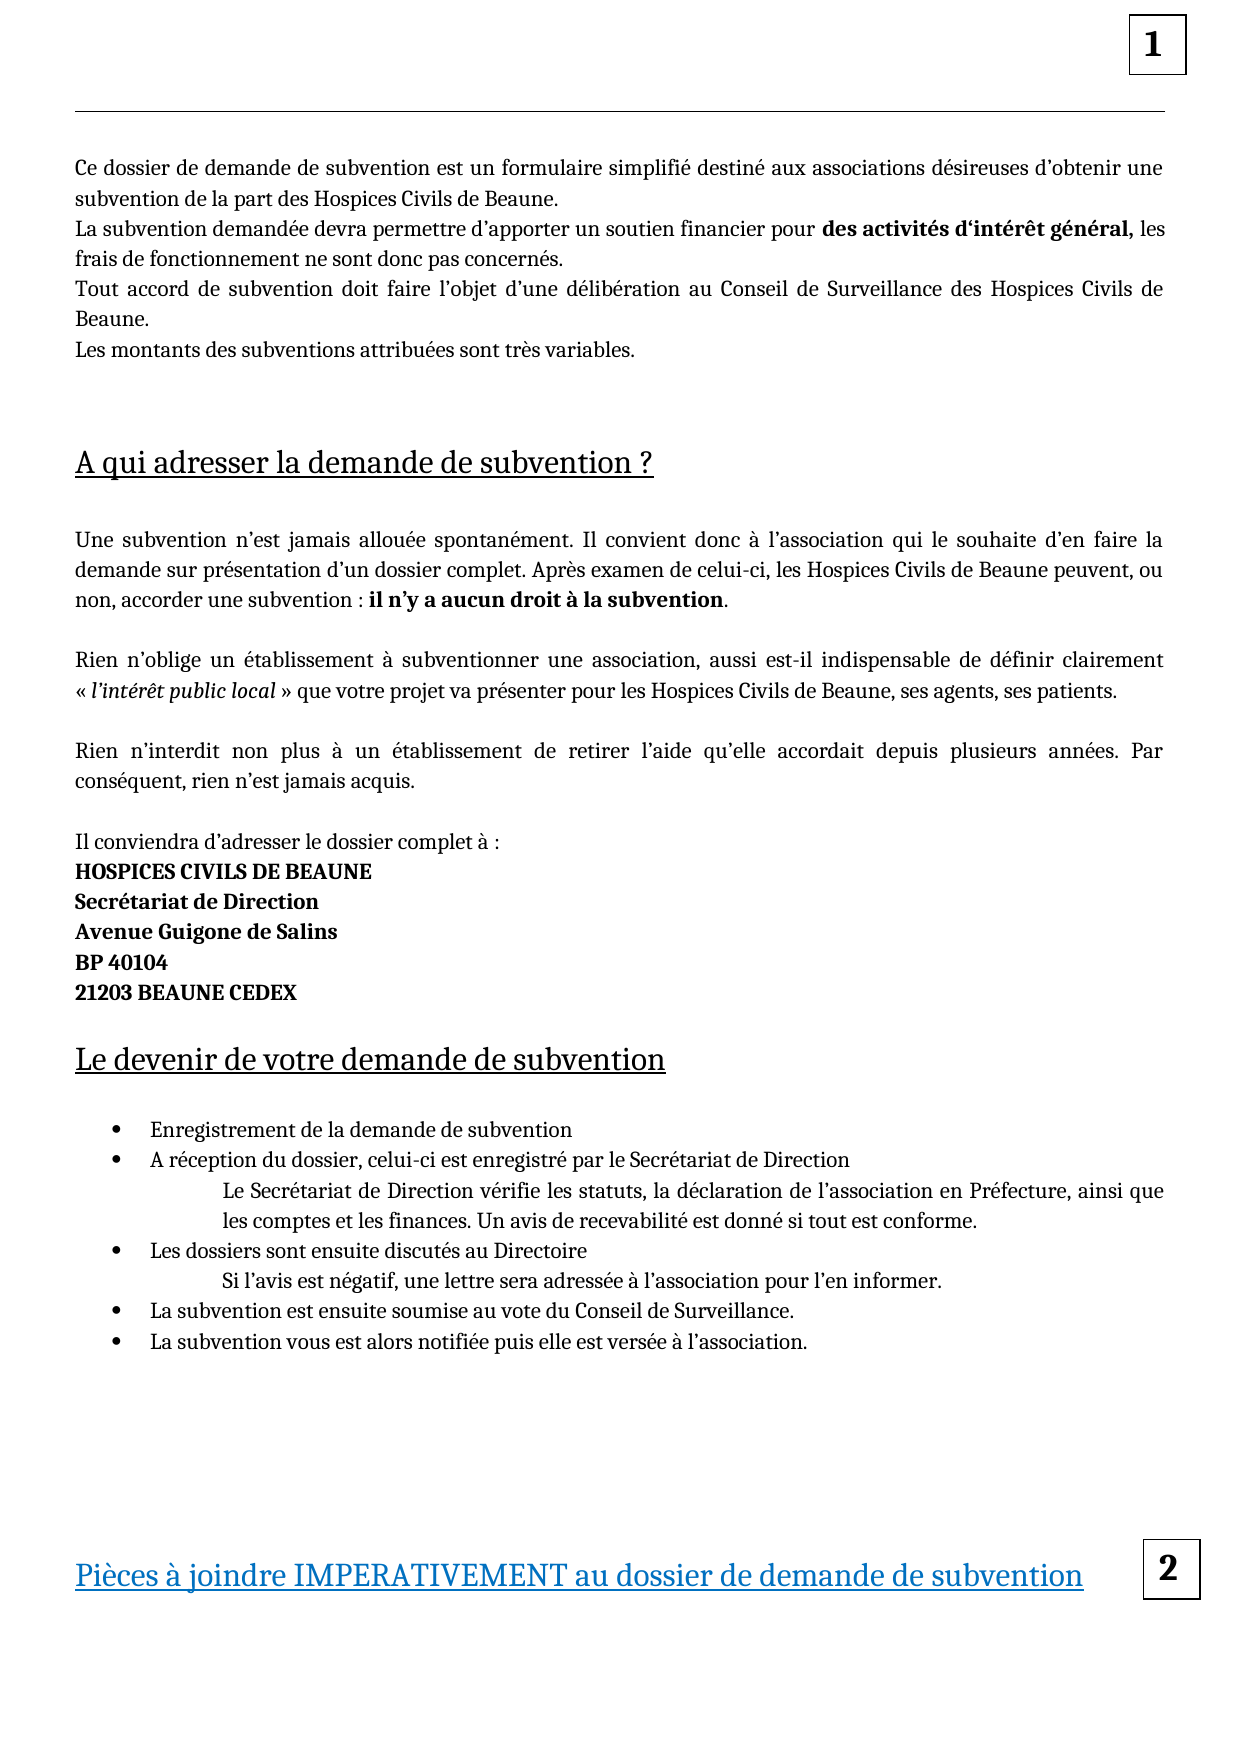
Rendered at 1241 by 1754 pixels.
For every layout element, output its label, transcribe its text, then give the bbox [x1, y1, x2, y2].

text A qui adresser la demande de subvention ? [75, 444, 1165, 482]
text La subvention demandée devra permettre d’apporter un soutien financier pour des activités d‘intérêt général, les frais de fonctionnement ne sont donc pas concernés. [75, 216, 1165, 272]
text Rien n’interdit non plus à un établissement de retirer l’aide qu’elle accordait depuis plusieurs années. Par conséquent, rien n’est jamais acquis. [75, 738, 1165, 794]
text BP 40104 [75, 949, 1165, 976]
list Si l’avis est négatif, une lettre sera adressée à l’association pour l’en informer. [150, 1268, 1165, 1294]
list La subvention est ensuite soumise au vote du Conseil de Surveillance. [112, 1298, 1165, 1324]
list Les dossiers sont ensuite discutés au Directoire [112, 1238, 1165, 1264]
text Il conviendra d’adresser le dossier complet à : [75, 828, 1165, 855]
text Rien n’oblige un établissement à subventionner une association, aussi est-il indispensable de définir clairement « l’intérêt public local » que votre projet va présenter pour les Hospices Civils de Beaune, ses agents, ses patients. [75, 647, 1165, 704]
text 21203 BEAUNE CEDEX [75, 979, 1165, 1006]
text Les montants des subventions attribuées sont très variables. [75, 336, 1165, 363]
text Tout accord de subvention doit faire l’objet d’une délibération au Conseil de Surveillance des Hospices Civils de Beaune. [75, 276, 1165, 333]
text Secrétariat de Direction [75, 889, 1165, 915]
list Le Secrétariat de Direction vérifie les statuts, la déclaration de l’association en Préfecture, ainsi que les comptes et les finances. Un avis de recevabilité est donné si tout est conforme. [222, 1177, 1165, 1234]
text Le devenir de votre demande de subvention [75, 1040, 1165, 1078]
text Ce dossier de demande de subvention est un formulaire simplifié destiné aux associations désireuses d’obtenir une subvention de la part des Hospices Civils de Beaune. [75, 155, 1165, 212]
text Avenue Guigone de Salins [75, 919, 1165, 945]
text Pièces à joindre IMPERATIVEMENT au dossier de demande de subvention [75, 1557, 1143, 1595]
text HOSPICES CIVILS DE BEAUNE [75, 859, 1165, 885]
list La subvention vous est alors notifiée puis elle est versée à l’association. [112, 1328, 1165, 1355]
list Enregistrement de la demande de subvention [112, 1117, 1165, 1143]
list A réception du dossier, celui-ci est enregistré par le Secrétariat de Direction [112, 1147, 1165, 1173]
text Une subvention n’est jamais allouée spontanément. Il convient donc à l’association qui le souhaite d’en faire la demande sur présentation d’un dossier complet. Après examen de celui-ci, les Hospices Civils de Beaune peuvent, ou non, accorder une subvention : il n’y a aucun droit à la subvention. [75, 526, 1165, 613]
